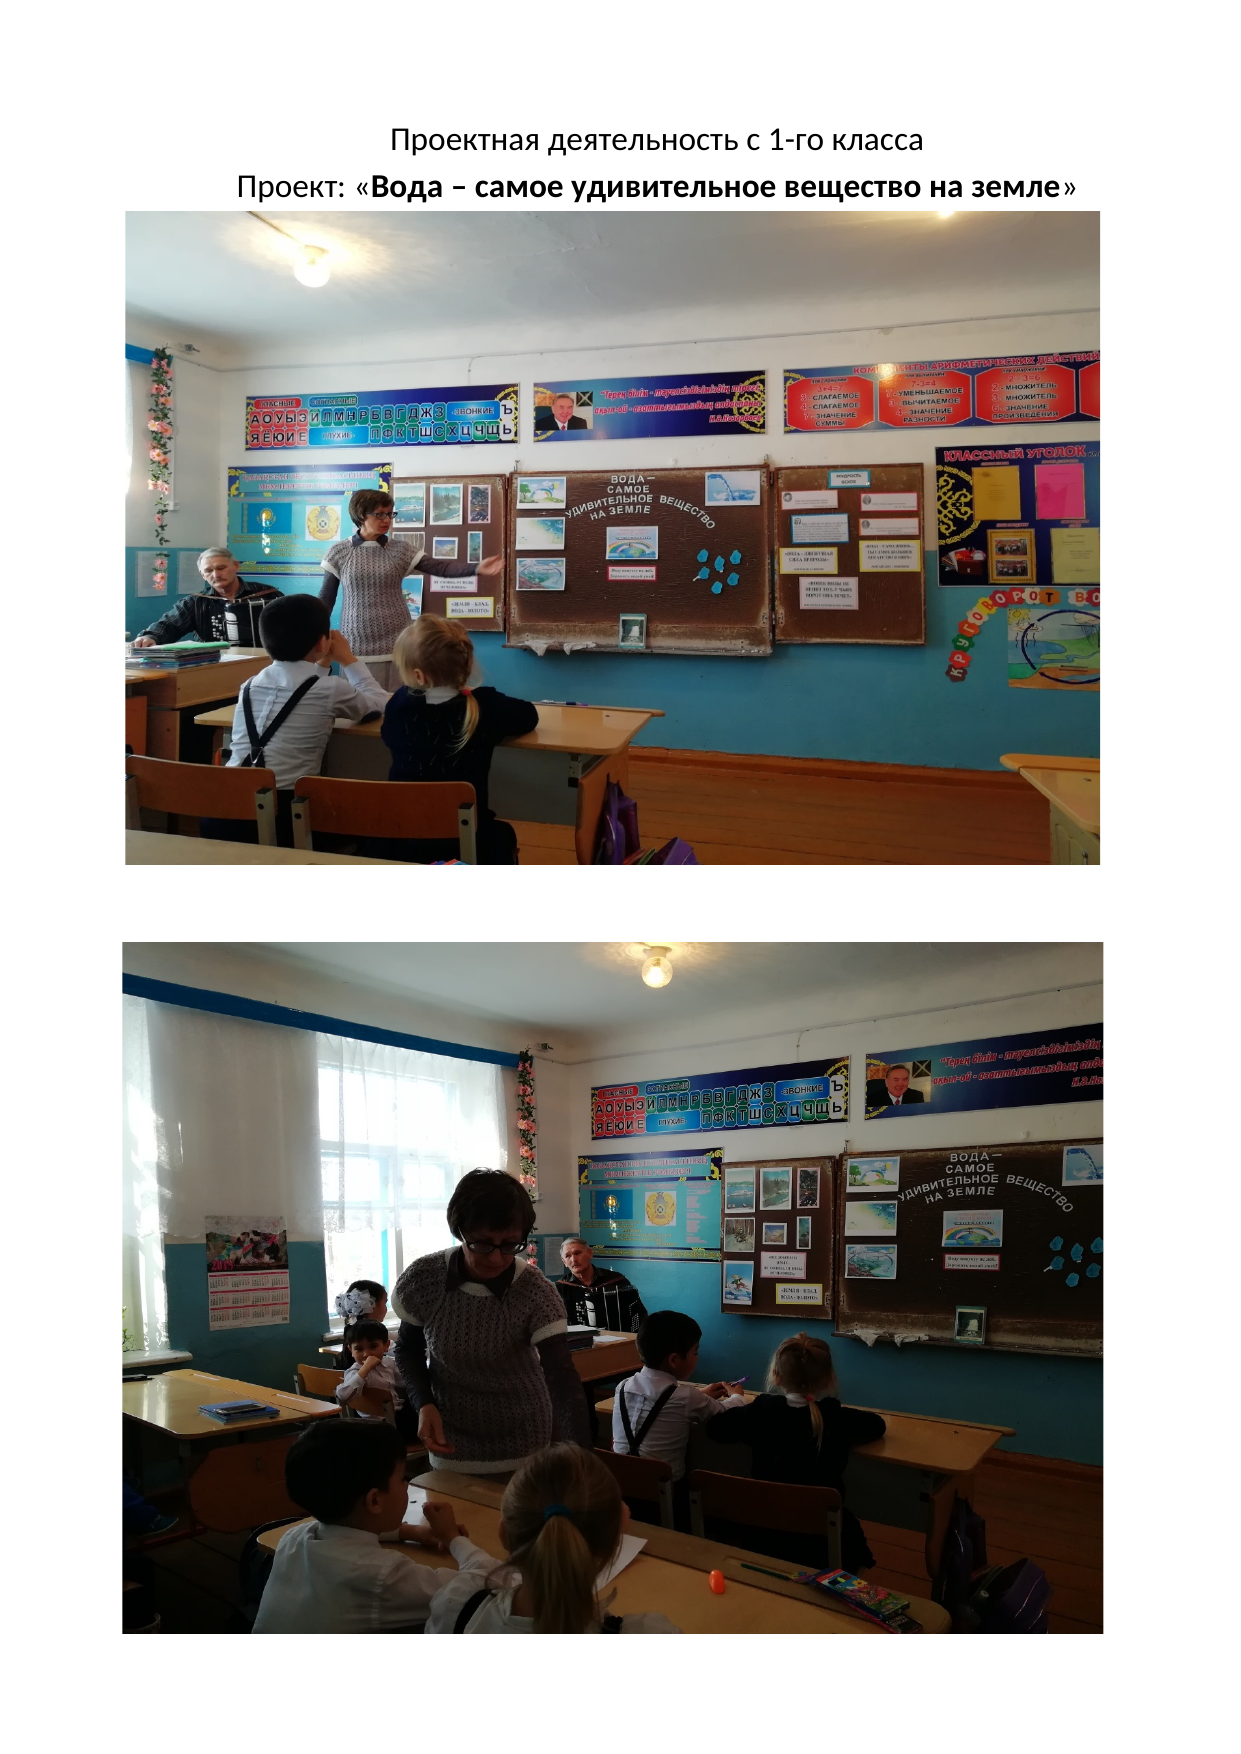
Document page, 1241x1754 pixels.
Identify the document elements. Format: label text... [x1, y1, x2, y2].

picture [125, 211, 1101, 865]
text Проект: «Вода – самое удивительное вещество на земле» [177, 165, 1137, 206]
text Проектная деятельность с 1-го класса [177, 118, 1137, 159]
picture [122, 942, 1104, 1634]
